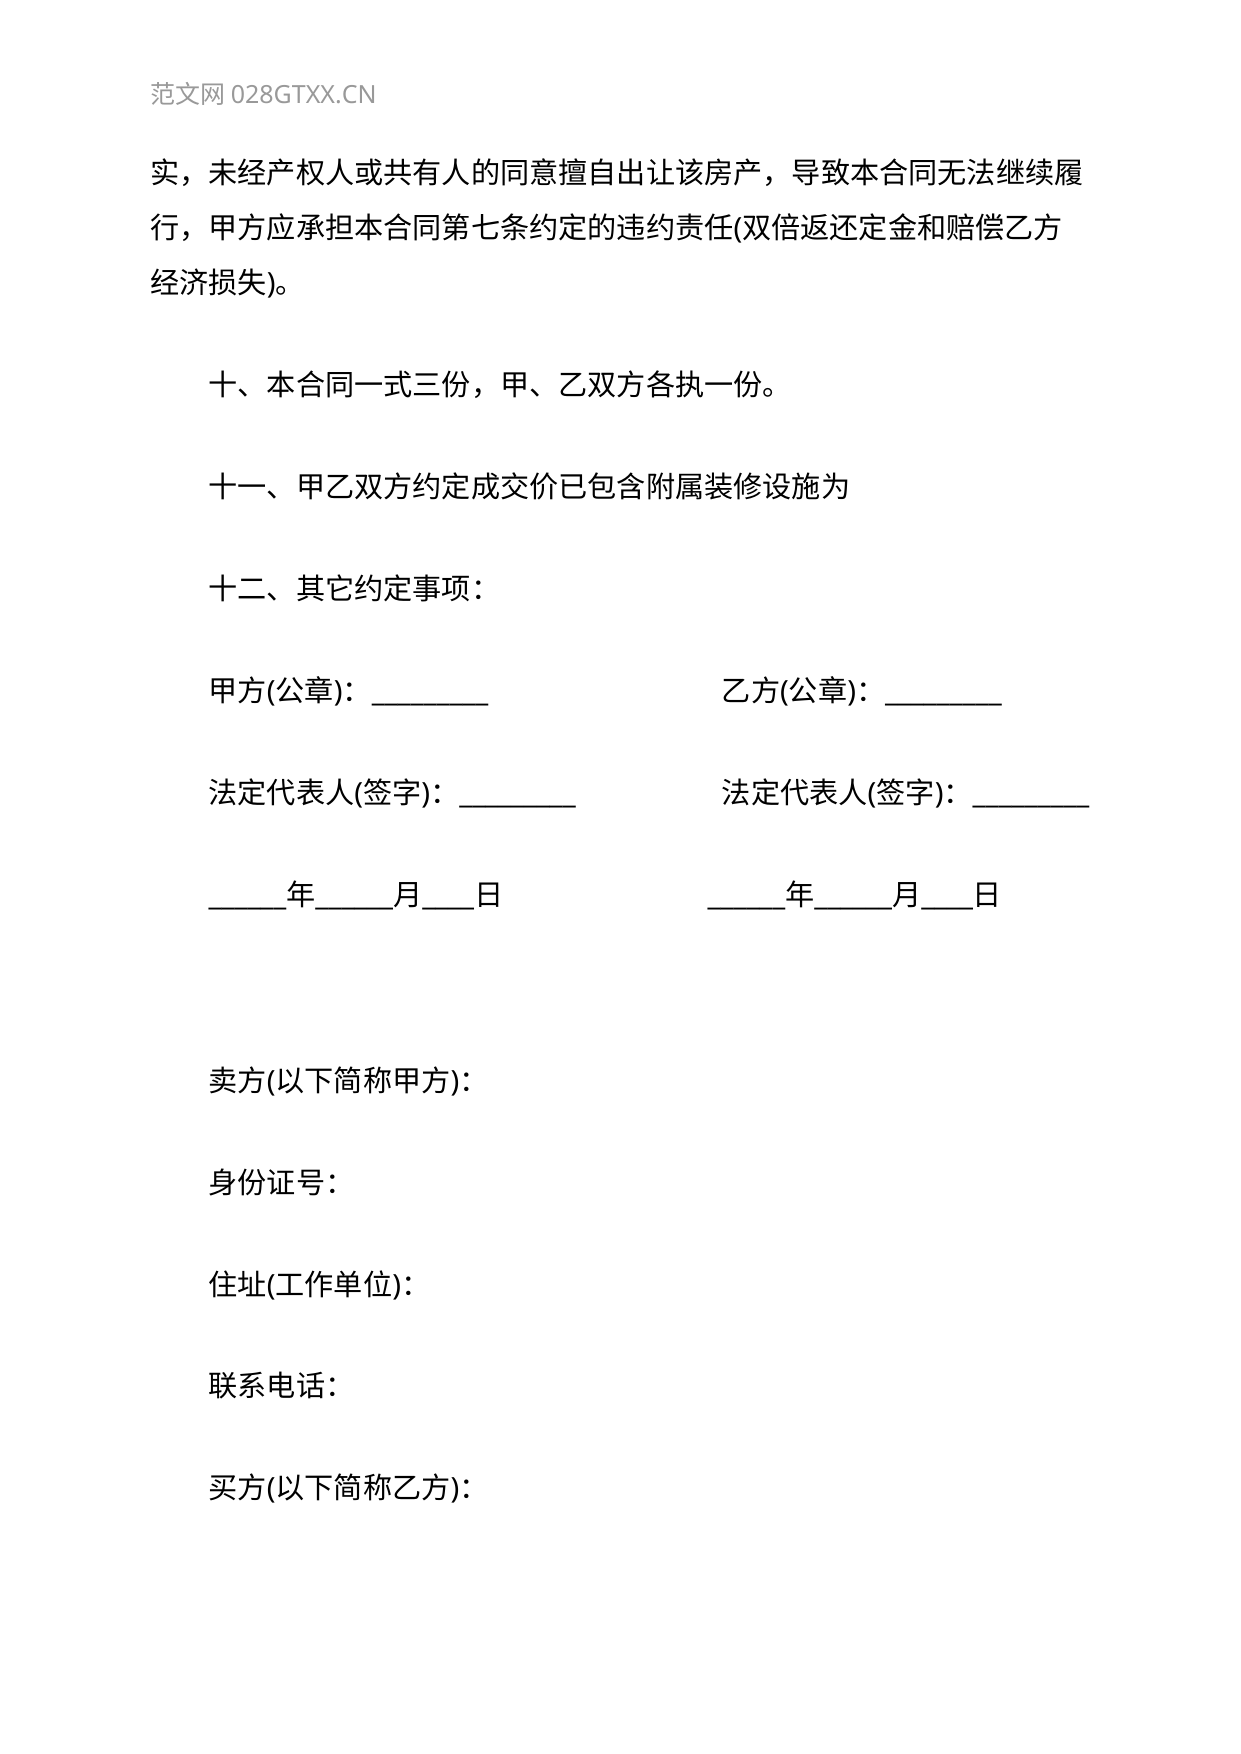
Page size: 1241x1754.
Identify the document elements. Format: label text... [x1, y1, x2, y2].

text 甲方(公章)：_________ 乙方(公章)：_________ [150, 667, 1090, 709]
text 住址(工作单位)： [150, 1261, 1090, 1303]
text 十二、其它约定事项： [150, 565, 1090, 608]
text 十一、甲乙双方约定成交价已包含附属装修设施为 [150, 464, 1090, 506]
text 联系电话： [150, 1363, 1090, 1405]
text 十、本合同一式三份，甲、乙双方各执一份。 [150, 362, 1090, 404]
text 身份证号： [150, 1159, 1090, 1202]
text 买方(以下简称乙方)： [150, 1465, 1090, 1507]
text ______年______月____日 ______年______月____日 [150, 871, 1090, 913]
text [150, 150, 1090, 302]
text 卖方(以下简称甲方)： [150, 1057, 1090, 1100]
text 法定代表人(签字)：_________ 法定代表人(签字)：_________ [150, 769, 1090, 812]
